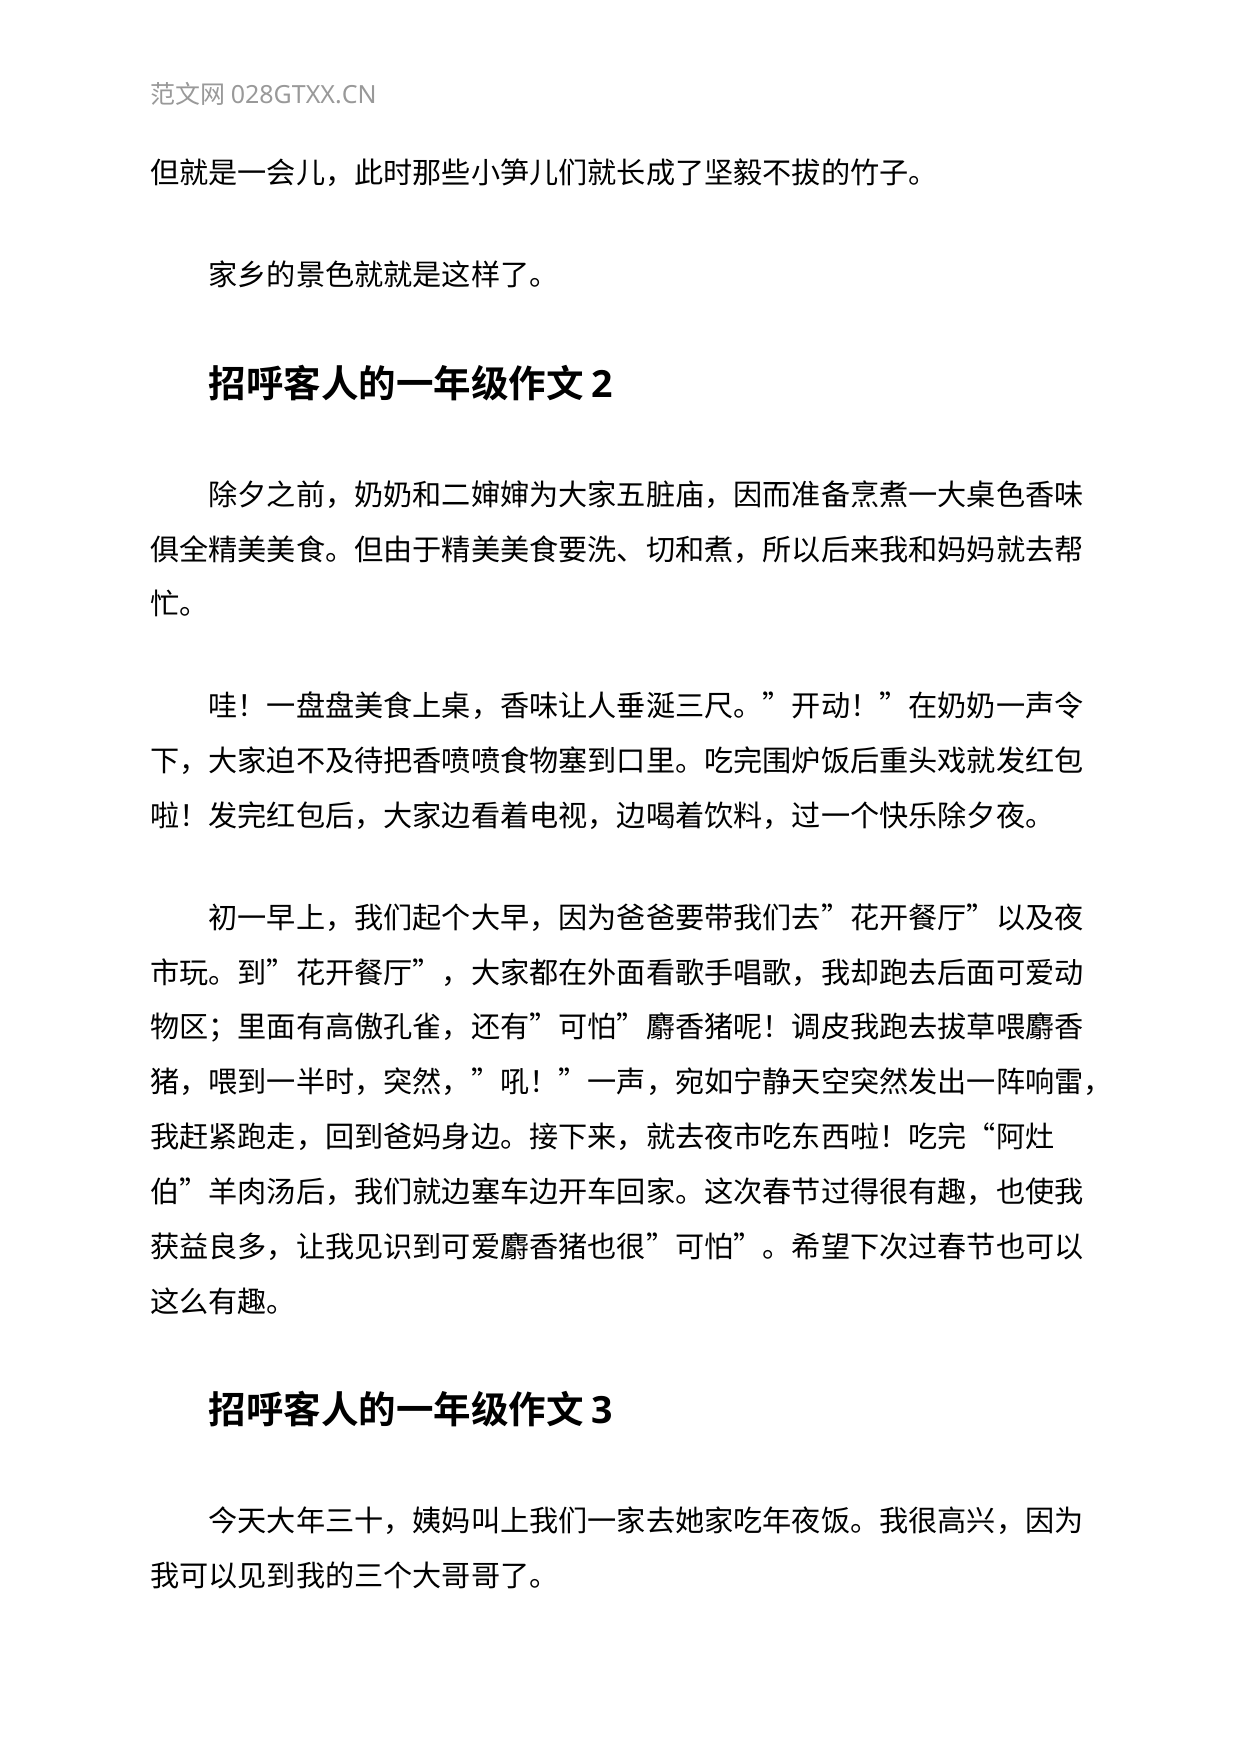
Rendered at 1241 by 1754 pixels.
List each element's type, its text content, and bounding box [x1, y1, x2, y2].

text 哇！一盘盘美食上桌，香味让人垂涎三尺。”开动！”在奶奶一声令下，大家迫不及待把香喷喷食物塞到口里。吃完围炉饭后重头戏就发红包啦！发完红包后，大家边看着电视，边喝着饮料，过一个快乐除夕夜。 [150, 683, 1090, 835]
text 招呼客人的一年级作文3 [150, 1380, 1090, 1435]
text 除夕之前，奶奶和二婶婶为大家五脏庙，因而准备烹煮一大桌色香味俱全精美美食。但由于精美美食要洗、切和煮，所以后来我和妈妈就去帮忙。 [150, 471, 1090, 623]
text 招呼客人的一年级作文2 [150, 353, 1090, 408]
text 今天大年三十，姨妈叫上我们一家去她家吃年夜饭。我很高兴，因为我可以见到我的三个大哥哥了。 [150, 1498, 1090, 1595]
text 初一早上，我们起个大早，因为爸爸要带我们去”花开餐厅”以及夜市玩。到”花开餐厅”，大家都在外面看歌手唱歌，我却跑去后面可爱动物区；里面有高傲孔雀，还有”可怕”麝香猪呢！调皮我跑去拔草喂麝香猪，喂到一半时，突然，”吼！”一声，宛如宁静天空突然发出一阵响雷，我赶紧跑走，回到爸妈身边。接下来，就去夜市吃东西啦！吃完“阿灶伯”羊肉汤后，我们就边塞车边开车回家。这次春节过得很有趣，也使我获益良多，让我见识到可爱麝香猪也很”可怕”。希望下次过春节也可以这么有趣。 [150, 894, 1090, 1321]
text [150, 150, 1090, 192]
text 家乡的景色就就是这样了。 [150, 252, 1090, 294]
